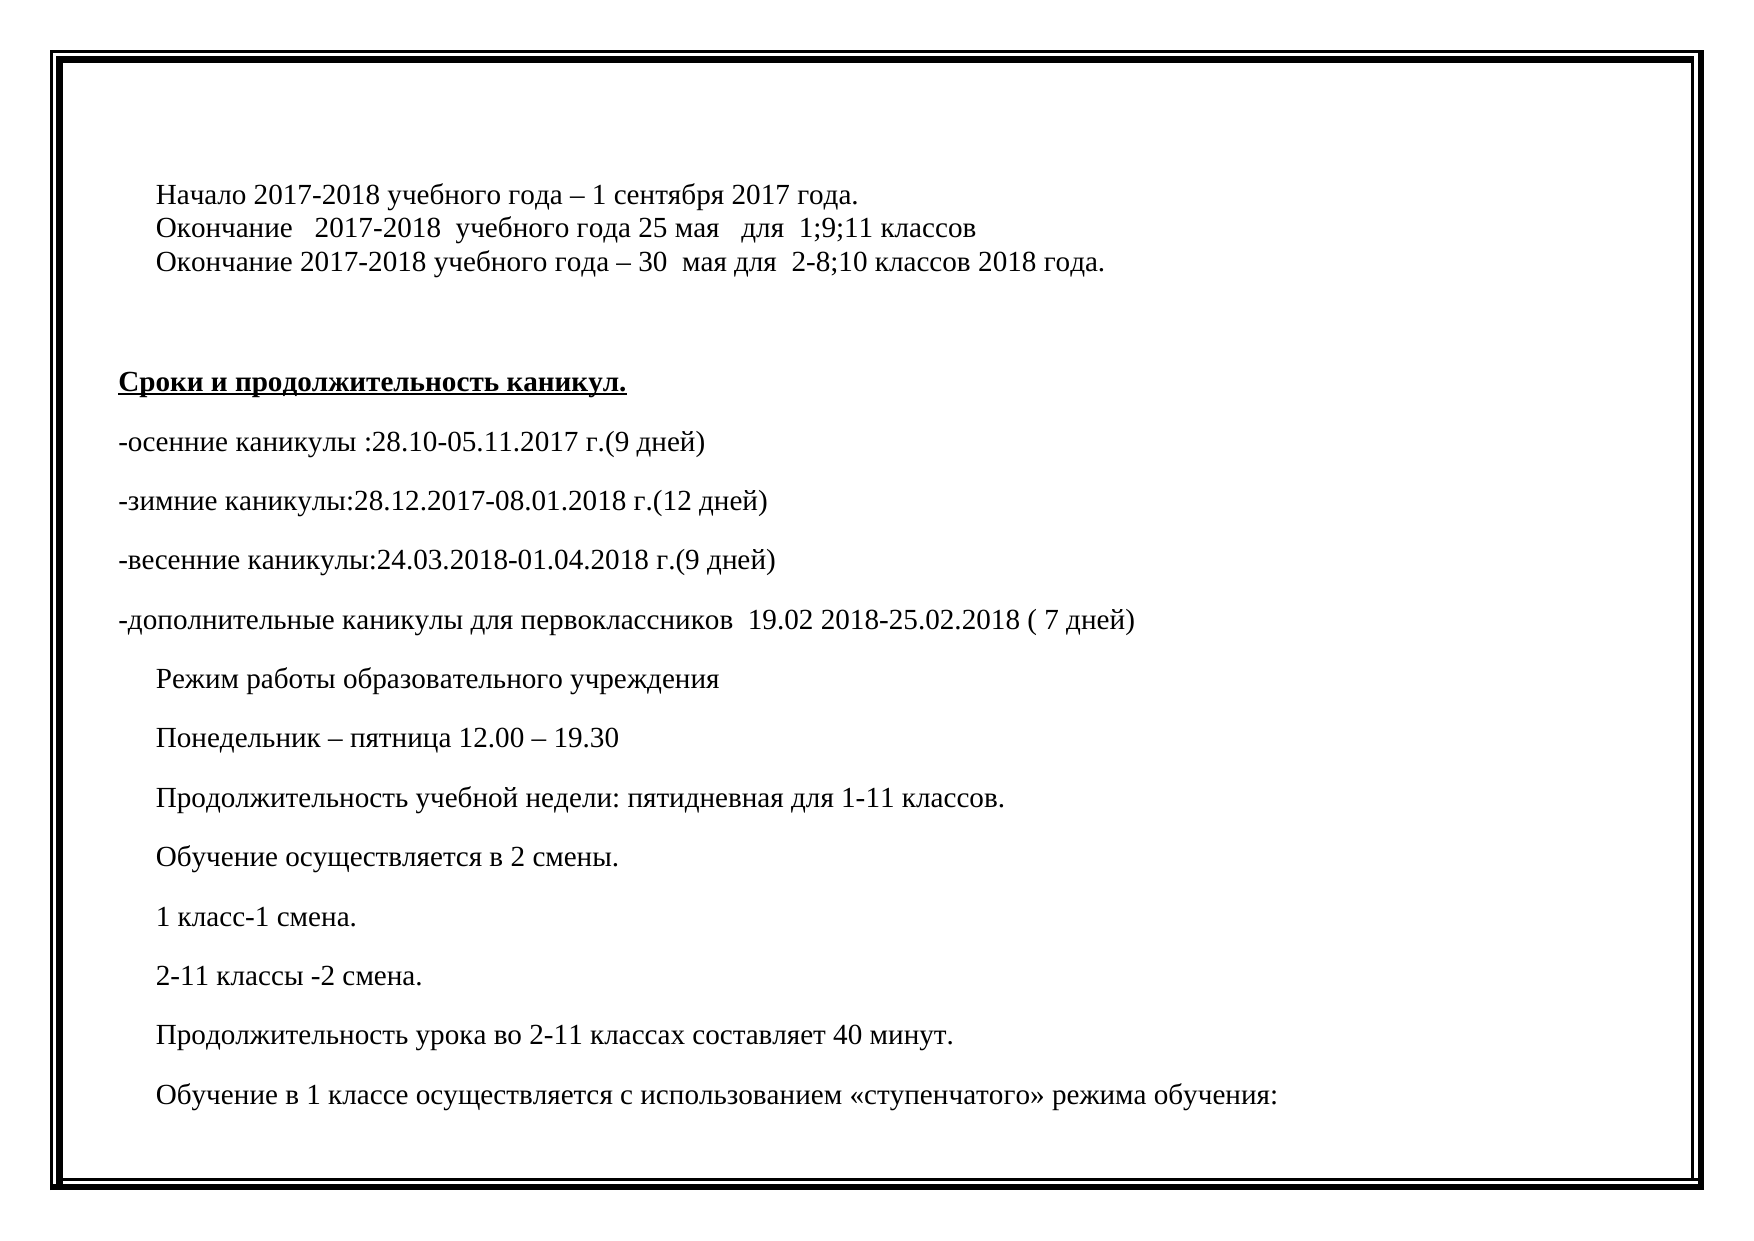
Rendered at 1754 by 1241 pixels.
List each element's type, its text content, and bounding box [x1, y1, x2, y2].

text -весенние каникулы:24.03.2018-01.04.2018 г.(9 дней) [118, 542, 1636, 576]
text Обучение осуществляется в 2 смены. [156, 839, 1636, 873]
text Окончание 2017-2018 учебного года – 30 мая для 2-8;10 классов 2018 года. [156, 244, 1636, 278]
text -дополнительные каникулы для первоклассников 19.02 2018-25.02.2018 ( 7 дней) [118, 602, 1636, 635]
text 1 класс-1 смена. [156, 899, 1636, 932]
text Понедельник – пятница 12.00 – 19.30 [156, 721, 1636, 754]
text -осенние каникулы :28.10-05.11.2017 г.(9 дней) [118, 424, 1636, 457]
text Продолжительность учебной недели: пятидневная для 1-11 классов. [156, 780, 1636, 813]
text Обучение в 1 классе осуществляется с использованием «ступенчатого» режима обучения: [156, 1077, 1636, 1110]
text Режим работы образовательного учреждения [156, 661, 1636, 695]
text Окончание 2017-2018 учебного года 25 мая для 1;9;11 классов [156, 211, 1636, 244]
text 2-11 классы -2 смена. [156, 958, 1636, 992]
text Продолжительность урока во 2-11 классах составляет 40 минут. [156, 1017, 1636, 1051]
text Сроки и продолжительность каникул. [118, 364, 1636, 398]
text -зимние каникулы:28.12.2017-08.01.2018 г.(12 дней) [118, 483, 1636, 517]
text Начало 2017-2018 учебного года – 1 сентября 2017 года. [156, 177, 1636, 211]
